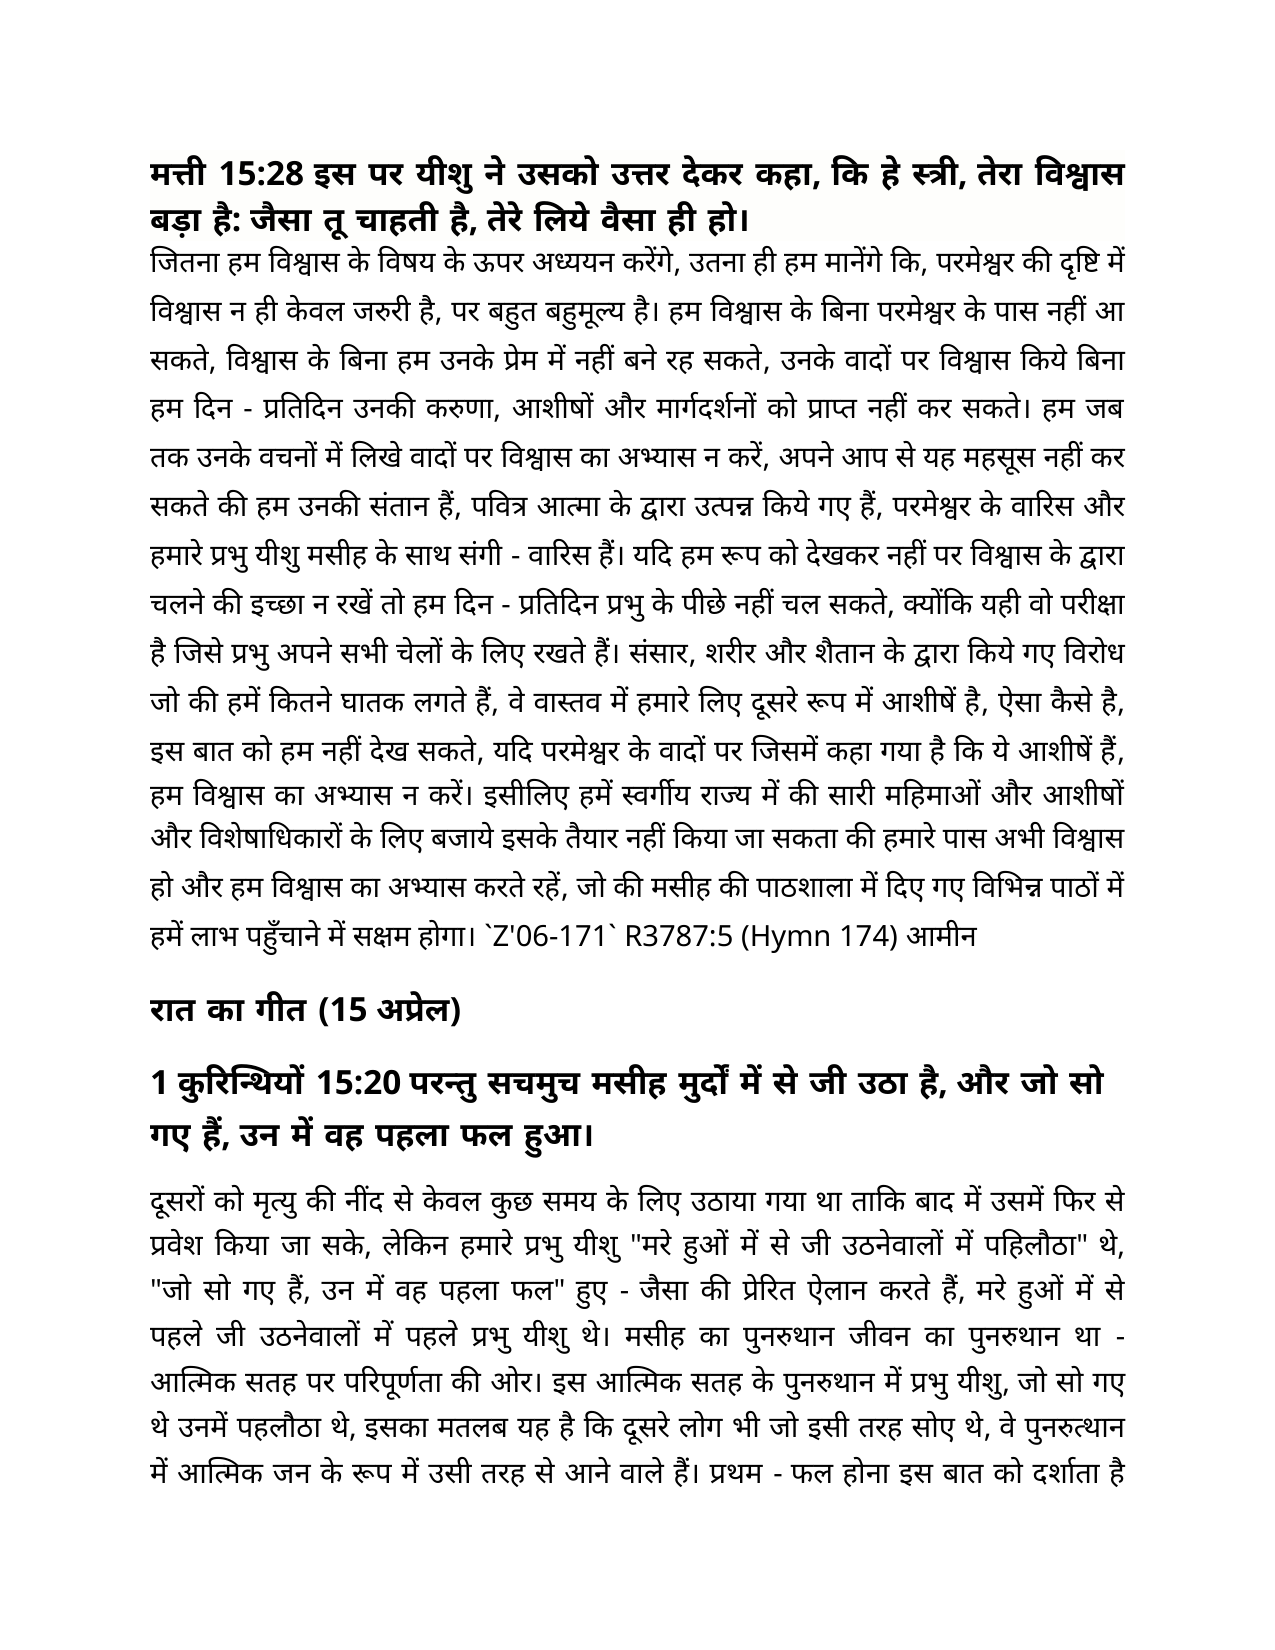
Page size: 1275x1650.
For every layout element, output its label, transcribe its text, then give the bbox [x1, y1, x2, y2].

text 1 कुरिन्थियों 15:20 परन्तु सचमुच मसीह मुर्दों में से जी उठा है, और जो सो गए हैं, उन में वह पहला फल हुआ। [150, 1059, 1125, 1156]
text जितना हम विश्वास के विषय के ऊपर अध्ययन करेंगे, उतना ही हम मानेंगे कि, परमेश्वर की दृष्टि में विश्वास न ही केवल जरुरी है, पर बहुत बहुमूल्य है। हम विश्वास के बिना परमेश्वर के पास नहीं आ सकते, विश्वास के बिना हम उनके प्रेम में नहीं बने रह सकते, उनके वादों पर विश्वास किये बिना हम दिन - प्रतिदिन उनकी करुणा, आशीषों और मार्गदर्शनों को प्राप्त नहीं कर सकते। हम जब तक उनके वचनों में लिखे वादों पर विश्वास का अभ्यास न करें, अपने आप से यह महसूस नहीं कर सकते की हम उनकी संतान हैं, पवित्र आत्मा के द्वारा उत्पन्न किये गए हैं, परमेश्वर के वारिस और हमारे प्रभु यीशु मसीह के साथ संगी - वारिस हैं। यदि हम रूप को देखकर नहीं पर विश्वास के द्वारा चलने की इच्छा न रखें तो हम दिन - प्रतिदिन प्रभु के पीछे नहीं चल सकते, क्योंकि यही वो परीक्षा है जिसे प्रभु अपने सभी चेलों के लिए रखते हैं। संसार, शरीर और शैतान के द्वारा किये गए विरोध जो की हमें कितने घातक लगते हैं, वे वास्तव में हमारे लिए दूसरे रूप में आशीषें है, ऐसा कैसे है, इस बात को हम नहीं देख सकते, यदि परमेश्वर के वादों पर जिसमें कहा गया है कि ये आशीषें हैं, हम विश्वास का अभ्यास न करें। इसीलिए हमें स्वर्गीय राज्य में की सारी महिमाओं और आशीषों और विशेषाधिकारों के लिए बजाये इसके तैयार नहीं किया जा सकता की हमारे पास अभी विश्वास हो और हम विश्वास का अभ्यास करते रहें, जो की मसीह की पाठशाला में दिए गए विभिन्न पाठों में हमें लाभ पहुँचाने में सक्षम होगा। `Z'06-171` R3787:5 (Hymn 174) आमीन [150, 241, 1125, 959]
text रात का गीत (15 अप्रेल) [150, 986, 1125, 1031]
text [150, 1184, 1125, 1492]
subtitle मत्ती 15:28 इस पर यीशु ने उसको उत्तर देकर कहा, कि हे स्त्री, तेरा विश्वास बड़ा है: जैसा तू चाहती है, तेरे लिये वैसा ही हो। [150, 150, 1125, 241]
